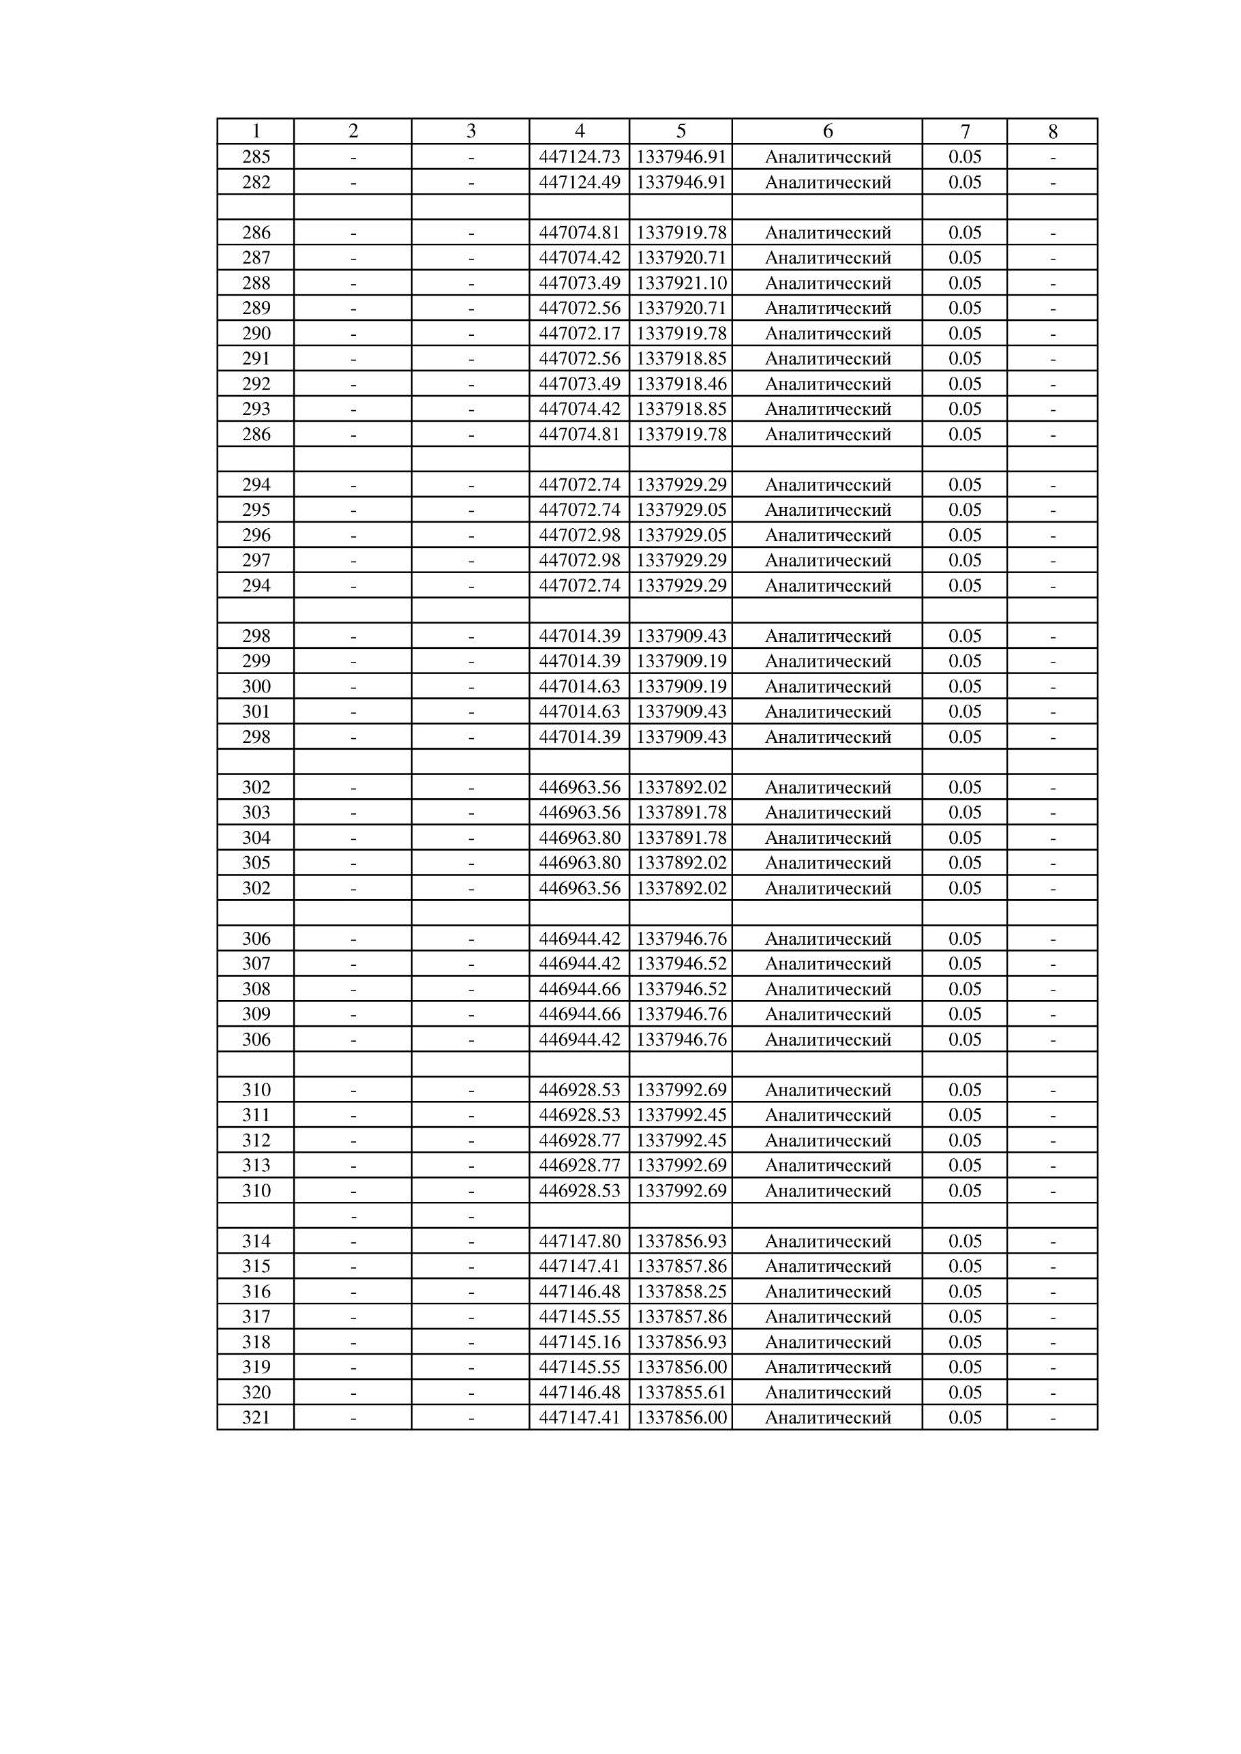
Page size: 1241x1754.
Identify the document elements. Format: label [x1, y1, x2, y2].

picture [118, 44, 1151, 1506]
